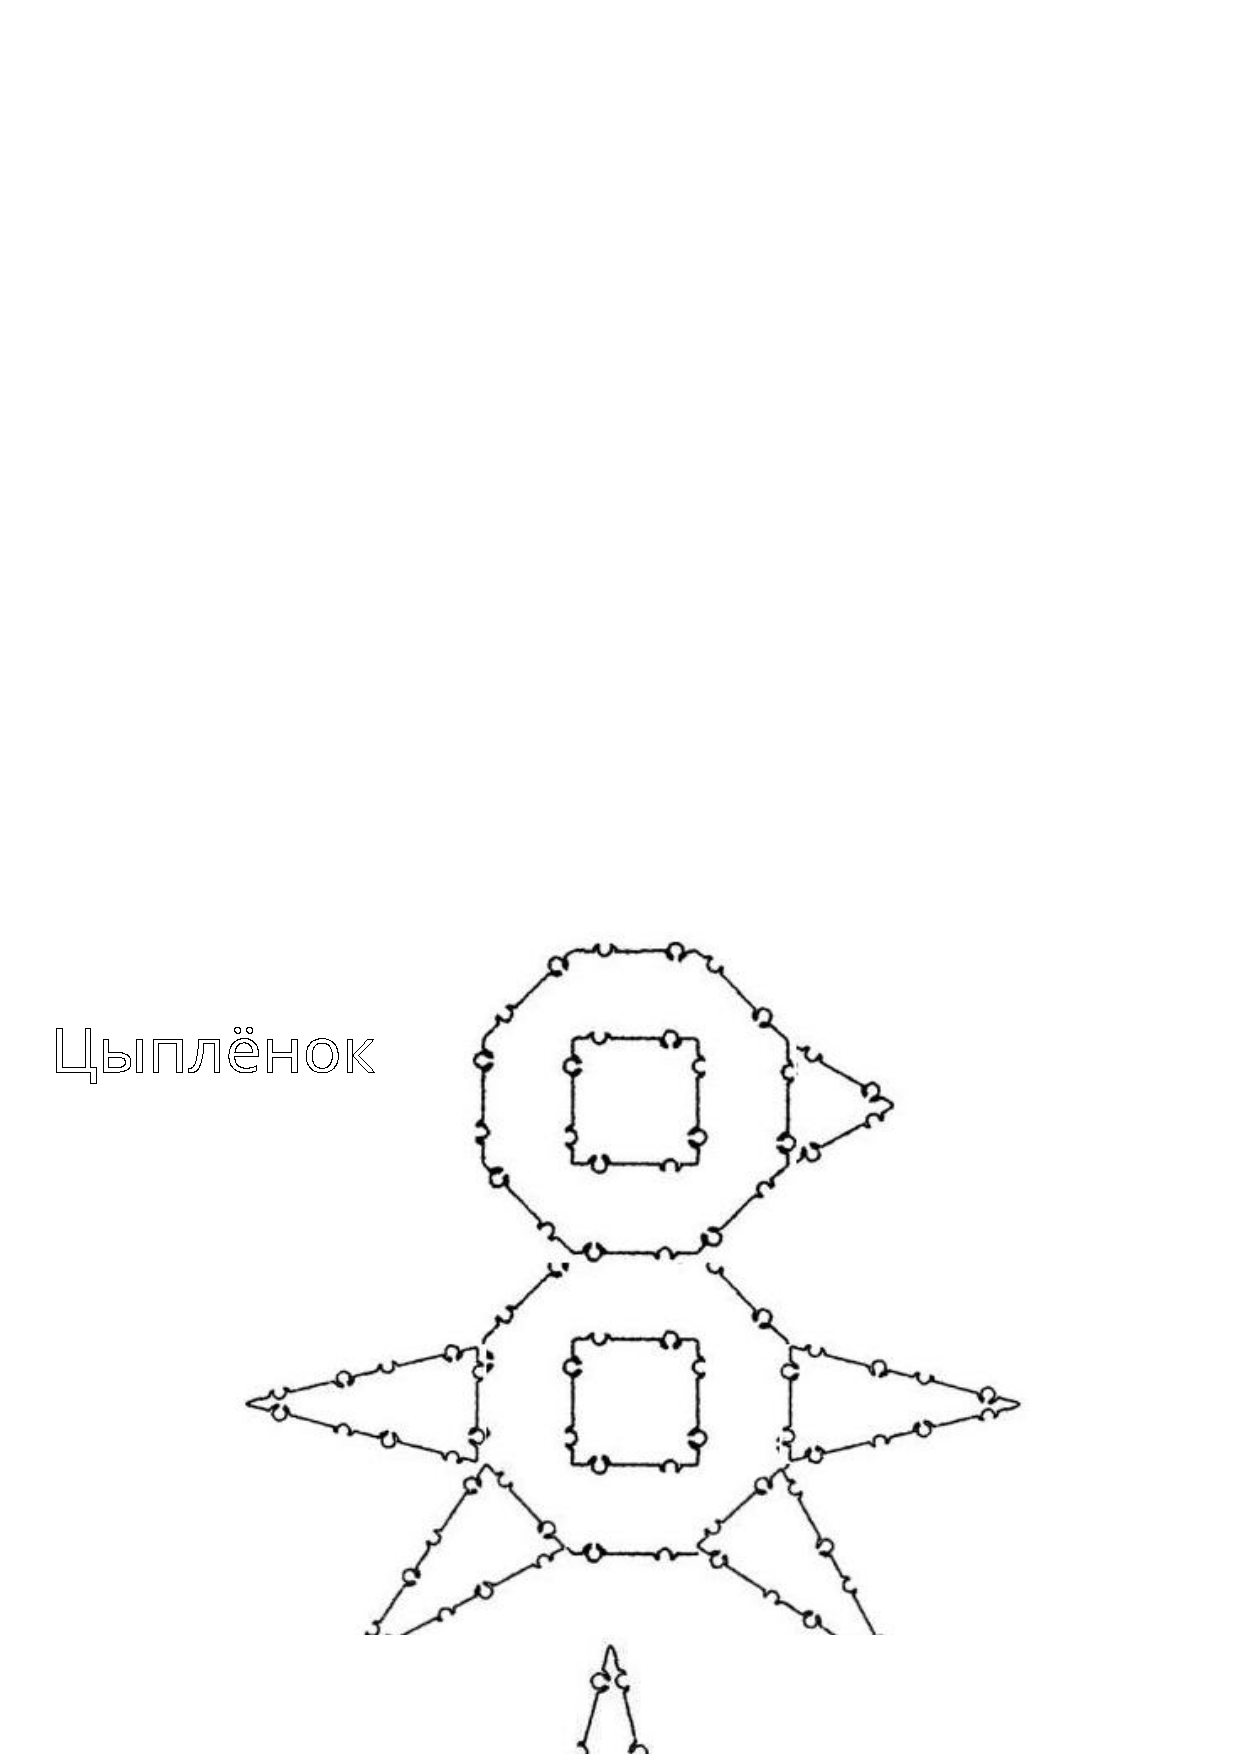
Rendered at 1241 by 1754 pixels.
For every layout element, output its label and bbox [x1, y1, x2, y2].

picture [236, 1043, 252, 1052]
picture [131, 919, 1069, 1754]
